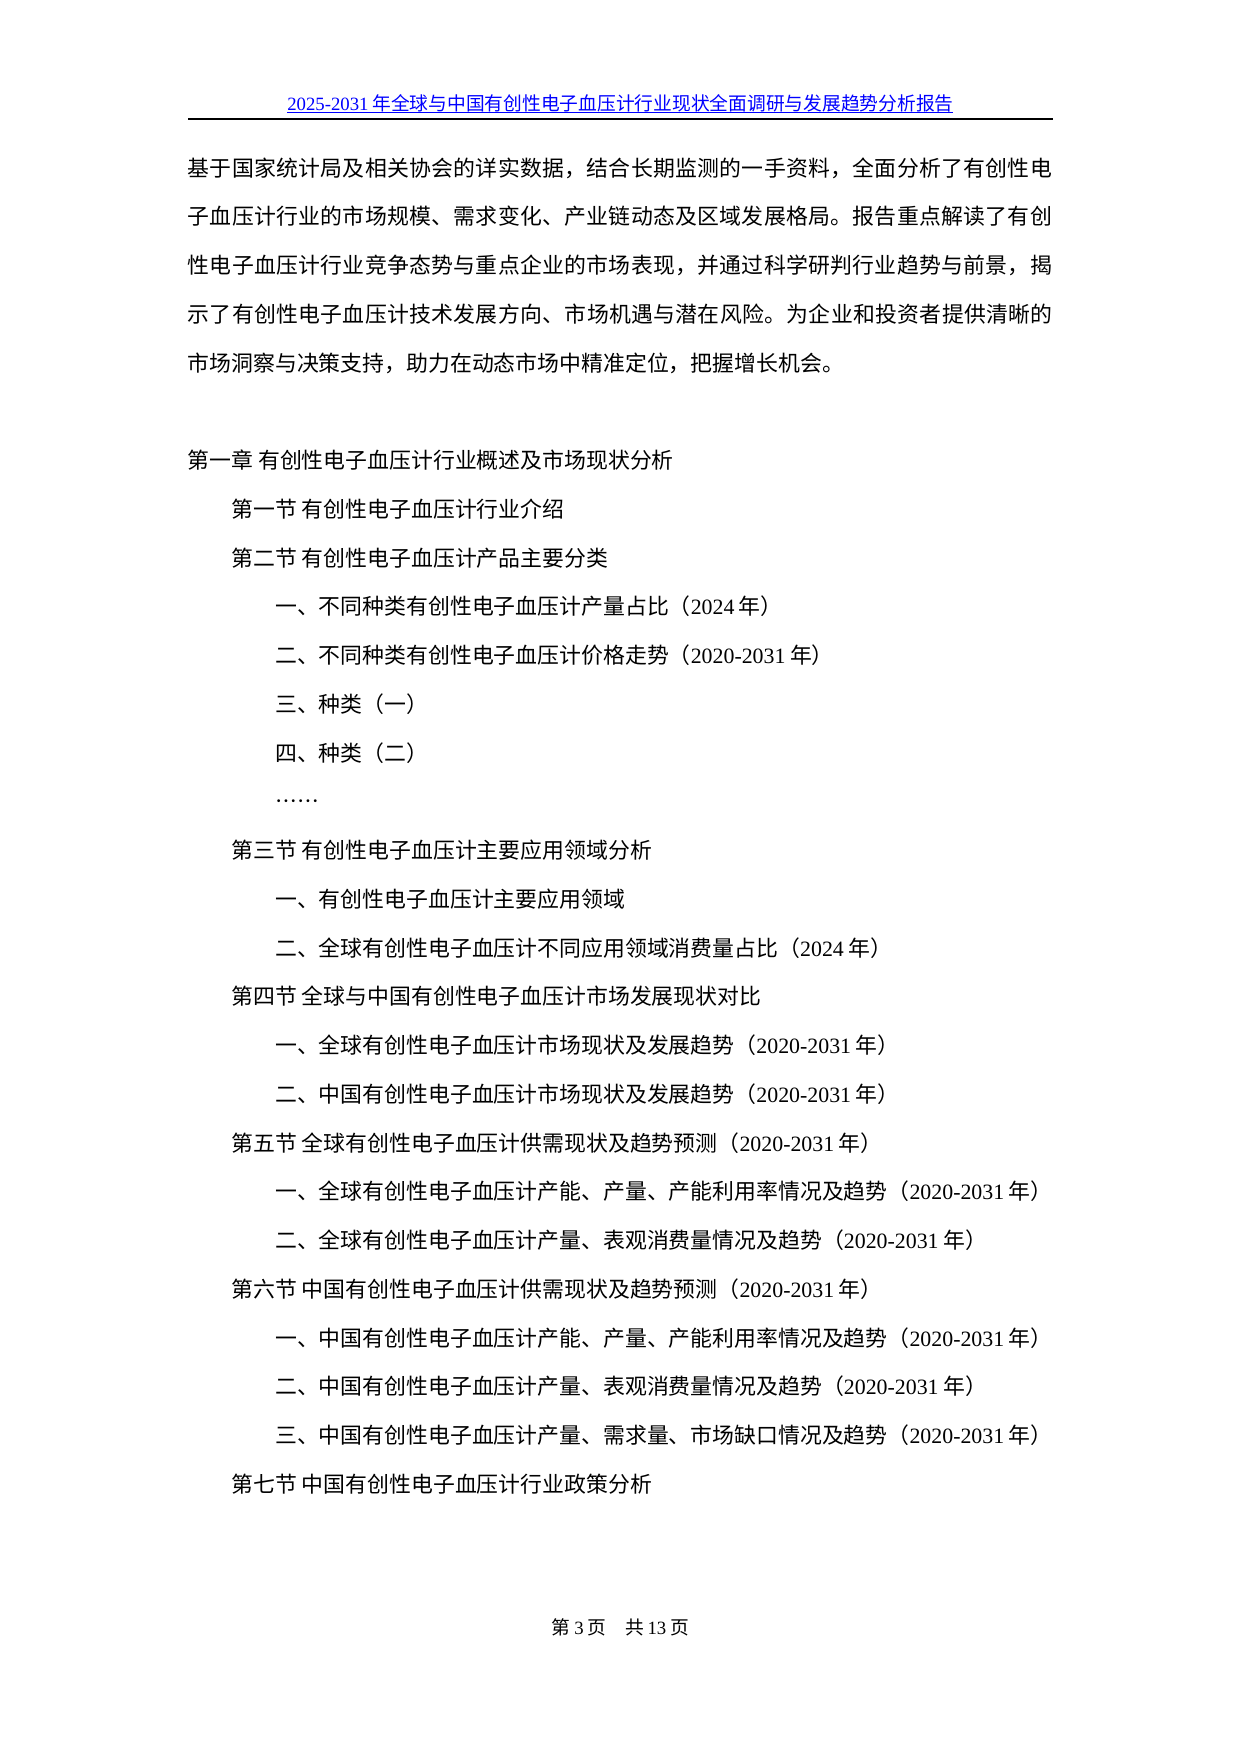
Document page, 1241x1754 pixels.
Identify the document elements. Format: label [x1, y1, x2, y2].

text [187, 150, 1053, 1499]
